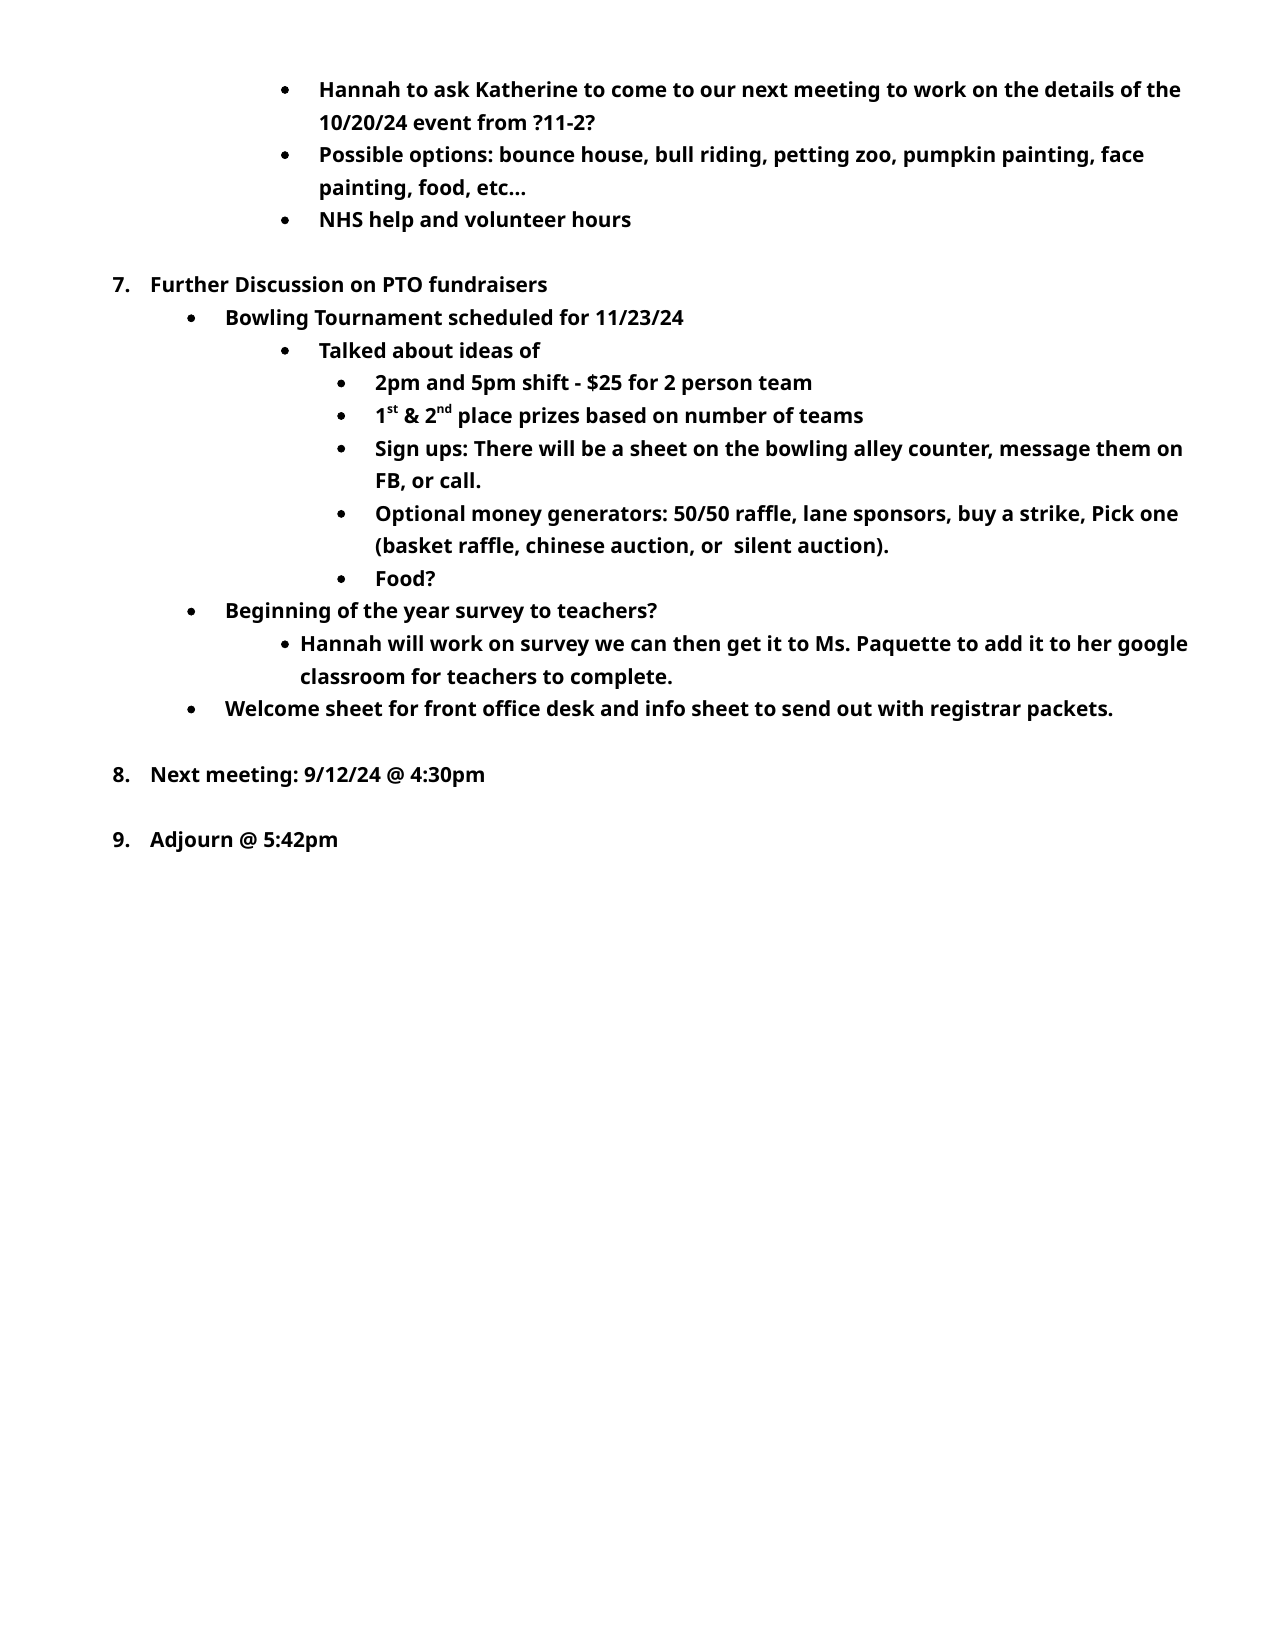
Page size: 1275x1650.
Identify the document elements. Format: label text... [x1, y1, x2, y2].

list Bowling Tournament scheduled for 11/23/24 [187, 303, 1200, 332]
list Sign ups: There will be a sheet on the bowling alley counter, message them on FB, or call. [337, 434, 1200, 495]
list Hannah to ask Katherine to come to our next meeting to work on the details of the 10/20/24 event from ?11-2? [281, 75, 1200, 136]
list 1st & 2nd place prizes based on number of teams [337, 401, 1200, 429]
list Optional money generators: 50/50 raffle, lane sponsors, buy a strike, Pick one (basket raffle, chinese auction, or silent auction). [337, 499, 1200, 560]
list Next meeting: 9/12/24 @ 4:30pm [112, 760, 1200, 788]
list Beginning of the year survey to teachers? [187, 597, 1200, 625]
list Possible options: bounce house, bull riding, petting zoo, pumpkin painting, face painting, food, etc… [281, 140, 1200, 201]
list NHS help and volunteer hours [281, 205, 1200, 234]
list Adjourn @ 5:42pm [112, 825, 1200, 853]
list 2pm and 5pm shift - $25 for 2 person team [337, 368, 1200, 397]
list Hannah will work on survey we can then get it to Ms. Paquette to add it to her google classroom for teachers to complete. [281, 629, 1200, 690]
list Talked about ideas of [281, 336, 1200, 364]
list Food? [337, 564, 1200, 592]
list Further Discussion on PTO fundraisers [112, 271, 1200, 299]
list Welcome sheet for front office desk and info sheet to send out with registrar packets. [187, 694, 1200, 723]
